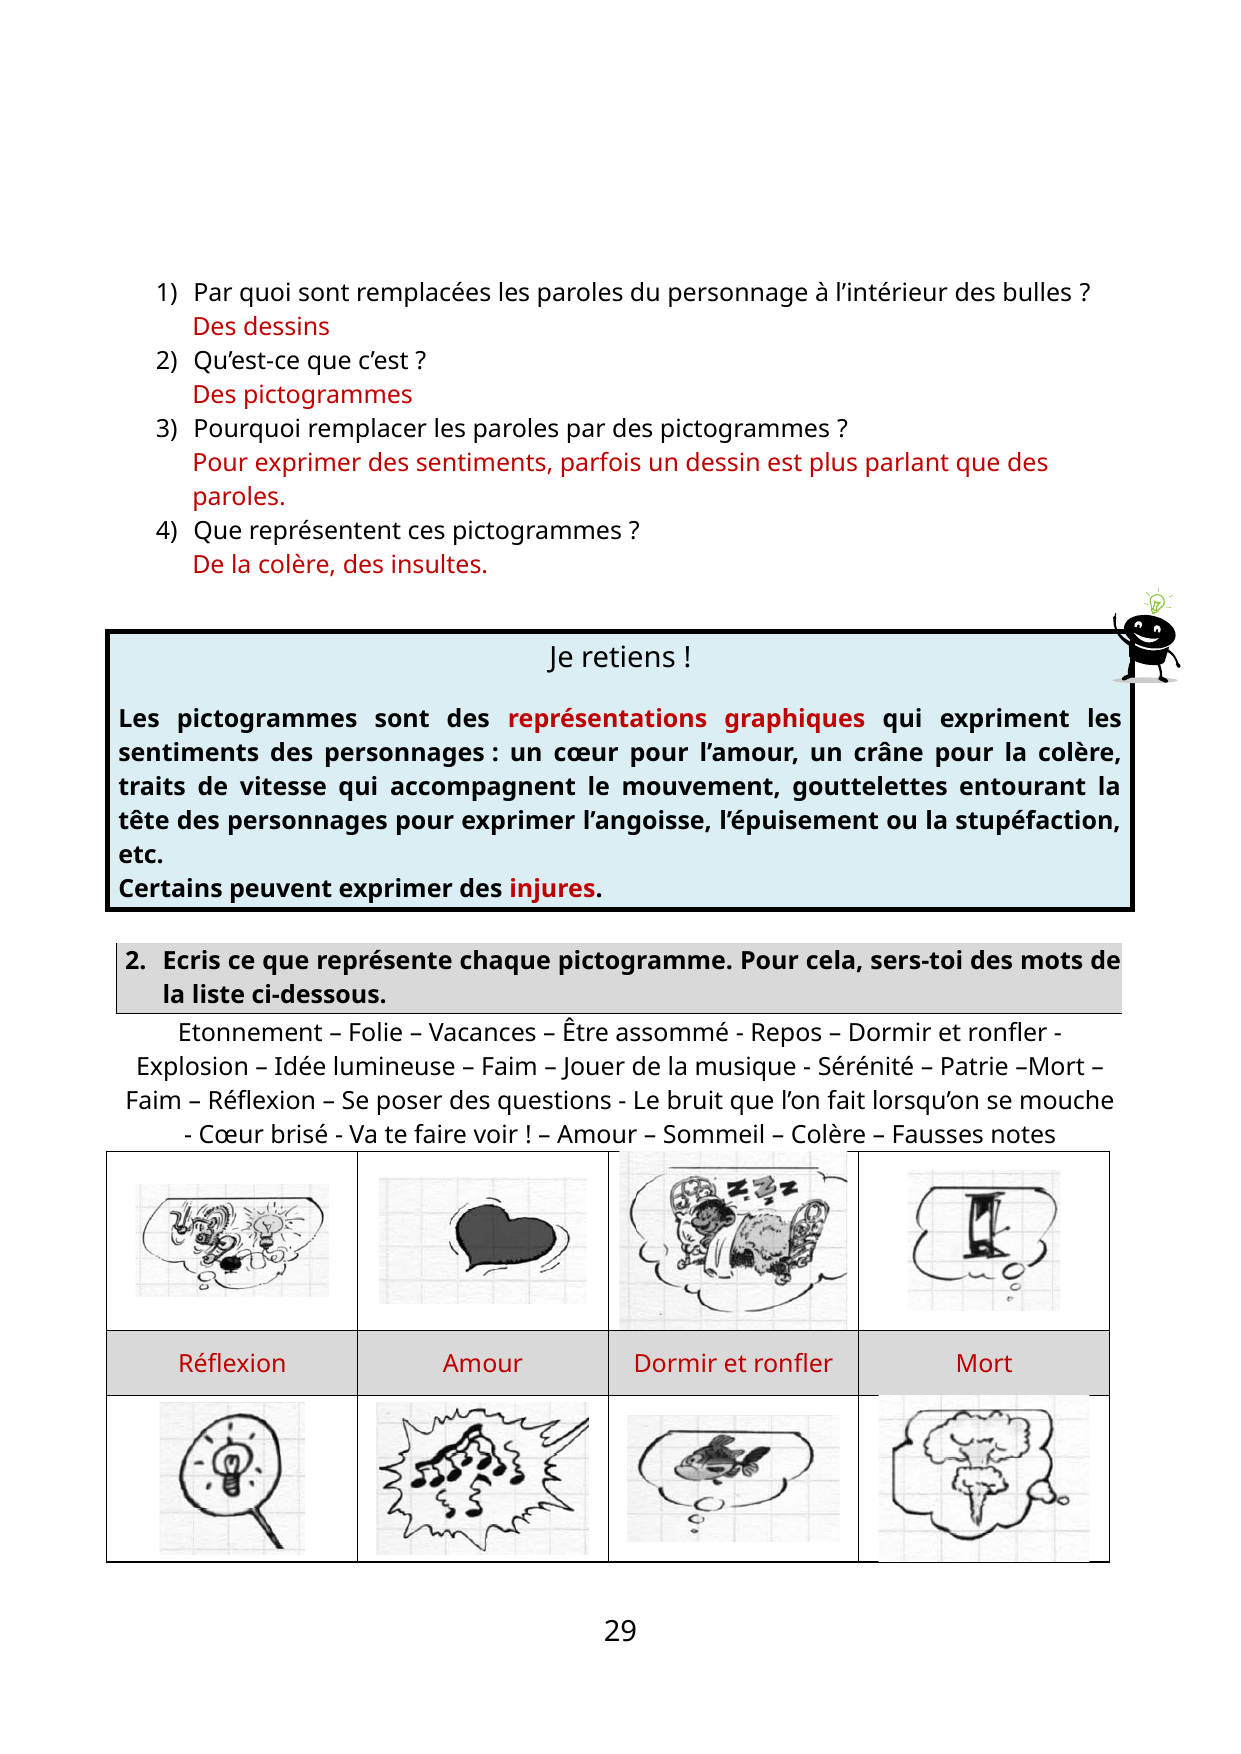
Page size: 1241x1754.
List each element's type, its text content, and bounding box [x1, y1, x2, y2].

list Par quoi sont remplacées les paroles du personnage à l’intérieur des bulles ? [156, 274, 1122, 308]
table_header [358, 1152, 608, 1330]
table_header [848, 1152, 858, 1330]
table_cell Mort [859, 1331, 1109, 1395]
table_cell [107, 1396, 357, 1561]
table_cell [609, 1396, 858, 1561]
table_cell Dormir et ronfler [609, 1331, 858, 1395]
text Les pictogrammes sont des représentations graphiques qui expriment les sentiments des personnages : un cœur pour l’amour, un crâne pour la colère, traits de vitesse qui accompagnent le mouvement, gouttelettes entourant la tête des personnages pour exprimer l’angoisse, l’épuisement ou la stupéfaction, etc. [110, 694, 1130, 864]
table_header [107, 1152, 357, 1330]
table_header [609, 1152, 619, 1330]
text Des dessins [192, 308, 1122, 342]
list Pour exprimer des sentiments, parfois un dessin est plus parlant que des paroles. [192, 445, 1122, 513]
list De la colère, des insultes. [192, 547, 1122, 581]
table_header [859, 1152, 1109, 1330]
table_cell Réflexion [107, 1331, 357, 1395]
table_cell [1090, 1396, 1109, 1561]
table_cell Amour [358, 1331, 608, 1395]
table_cell [358, 1396, 608, 1561]
list Des pictogrammes [192, 377, 1122, 411]
list Ecris ce que représente chaque pictogramme. Pour cela, sers-toi des mots de la liste ci-dessous. [117, 943, 1122, 1013]
list Que représentent ces pictogrammes ? [156, 513, 1122, 547]
list Pourquoi remplacer les paroles par des pictogrammes ? [156, 411, 1122, 445]
table_cell [859, 1396, 878, 1561]
text Je retiens ! [110, 634, 1130, 676]
text Certains peuvent exprimer des injures. [110, 864, 1130, 907]
text Etonnement – Folie – Vacances – Être assommé - Repos – Dormir et ronfler - Explosion – Idée lumineuse – Faim – Jouer de la musique - Sérénité – Patrie –Mort – Faim – Réflexion – Se poser des questions - Le bruit que l’on fait lorsqu’on se mouche - Cœur brisé - Va te faire voir ! – Amour – Sommeil – Colère – Fausses notes [118, 1014, 1122, 1151]
list Qu’est-ce que c’est ? [156, 342, 1122, 377]
